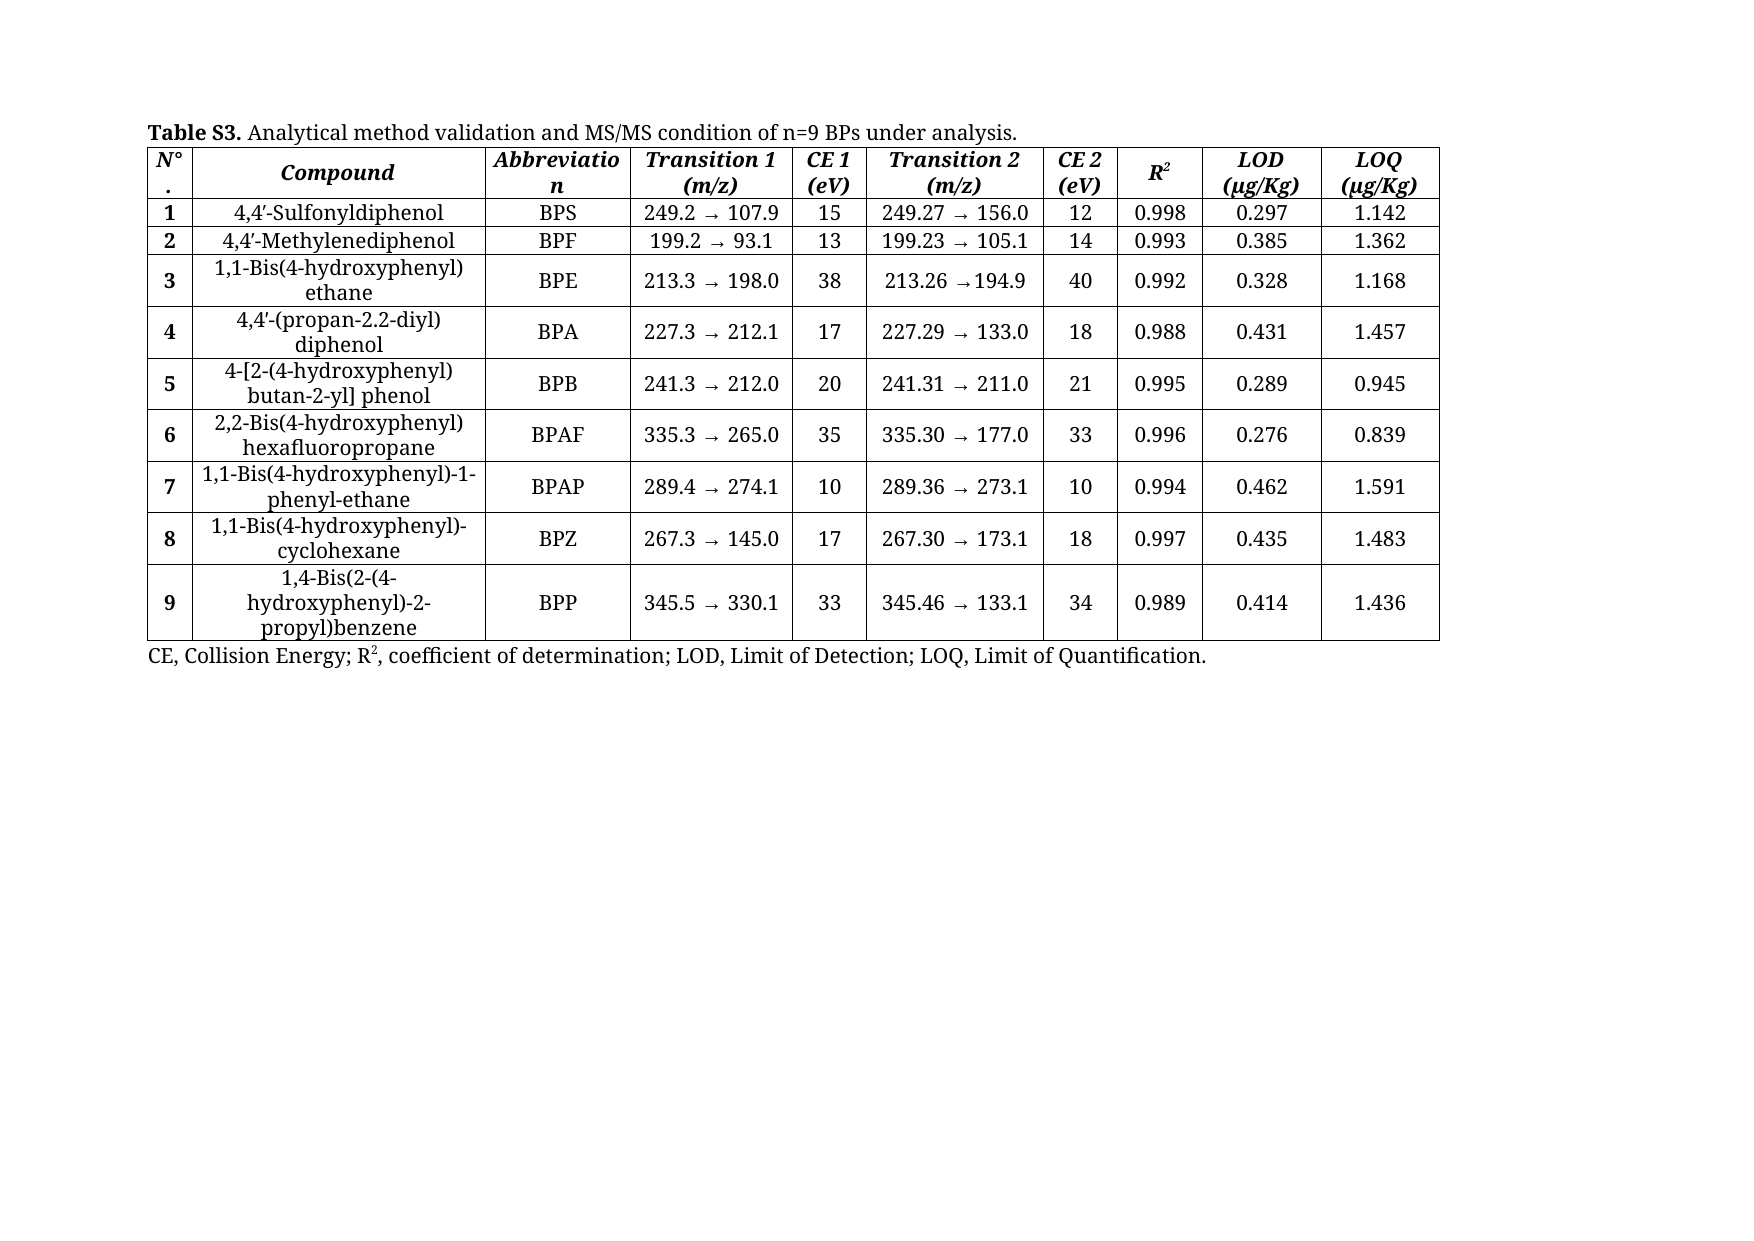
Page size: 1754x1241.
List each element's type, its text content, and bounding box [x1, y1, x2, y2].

table_cell 213.3 → 198.0 [631, 255, 792, 306]
table_cell 0.989 [1118, 565, 1202, 640]
table_cell 199.2 → 93.1 [631, 227, 792, 254]
table_header Compound [193, 148, 485, 198]
table_cell 4,4ʹ‐(propan‐2.2‐diyl) diphenol [193, 307, 485, 357]
table_cell 13 [793, 227, 866, 254]
table_cell BPE [486, 255, 630, 306]
table_cell BPS [486, 199, 630, 226]
table_header Transition 2 (m/z) [867, 148, 1043, 198]
table_cell 17 [793, 307, 866, 357]
table_cell 289.36 → 273.1 [867, 462, 1043, 512]
table_cell 241.3 → 212.0 [631, 359, 792, 409]
table_cell BPA [486, 307, 630, 357]
table_cell 0.992 [1118, 255, 1202, 306]
table_cell 0.435 [1203, 513, 1321, 564]
table_header Transition 1 (m/z) [631, 148, 792, 198]
table_cell 0.998 [1118, 199, 1202, 226]
table_cell 0.328 [1203, 255, 1321, 306]
table_cell 1,4‐Bis(2‐(4‐hydroxyphenyl)‐2‐propyl)benzene [193, 565, 485, 640]
table_cell BPF [486, 227, 630, 254]
table_cell 0.431 [1203, 307, 1321, 357]
table_cell 15 [793, 199, 866, 226]
table_cell 8 [148, 513, 192, 564]
table_header N°. [148, 148, 192, 198]
table_cell 335.30 → 177.0 [867, 410, 1043, 461]
table_cell 345.46 → 133.1 [867, 565, 1043, 640]
table_cell 33 [793, 565, 866, 640]
table_cell BPAP [486, 462, 630, 512]
table_cell 6 [148, 410, 192, 461]
table_cell 1.457 [1322, 307, 1439, 357]
table_cell 34 [1044, 565, 1117, 640]
table_cell 35 [793, 410, 866, 461]
table_cell 199.23 → 105.1 [867, 227, 1043, 254]
table_cell 345.5 → 330.1 [631, 565, 792, 640]
table_cell BPB [486, 359, 630, 409]
table_cell 9 [148, 565, 192, 640]
table_cell 4 [148, 307, 192, 357]
table_header Abbreviation [486, 148, 630, 198]
table_cell 4,4′‐Sulfonyldiphenol [193, 199, 485, 226]
table_cell 213.26 →194.9 [867, 255, 1043, 306]
table_cell 21 [1044, 359, 1117, 409]
table_cell 227.3 → 212.1 [631, 307, 792, 357]
table_header LOD (µg/Kg) [1203, 148, 1321, 198]
text Table S3. Analytical method validation and MS/MS condition of n=9 BPs under analysis. [148, 118, 1636, 147]
table_cell 18 [1044, 513, 1117, 564]
table_cell 0.997 [1118, 513, 1202, 564]
table_cell 0.945 [1322, 359, 1439, 409]
table_cell 1.142 [1322, 199, 1439, 226]
table_cell 289.4 → 274.1 [631, 462, 792, 512]
table_cell 5 [148, 359, 192, 409]
table_cell 0.462 [1203, 462, 1321, 512]
table_cell 38 [793, 255, 866, 306]
table_cell 18 [1044, 307, 1117, 357]
table_cell 1 [148, 199, 192, 226]
table_cell 1,1‐Bis(4‐hydroxyphenyl) ethane [193, 255, 485, 306]
table_cell 0.995 [1118, 359, 1202, 409]
table_cell BPZ [486, 513, 630, 564]
table_cell 0.839 [1322, 410, 1439, 461]
table_header CE 1 (eV) [793, 148, 866, 198]
table_cell 1,1‐Bis(4‐hydroxyphenyl)‐1‐phenyl‐ethane [193, 462, 485, 512]
table_cell 33 [1044, 410, 1117, 461]
table_cell 2,2‐Bis(4‐hydroxyphenyl) hexafluoropropane [193, 410, 485, 461]
table_cell 0.993 [1118, 227, 1202, 254]
table_cell 14 [1044, 227, 1117, 254]
table_cell 0.289 [1203, 359, 1321, 409]
text CE, Collision Energy; R2, coefficient of determination; LOD, Limit of Detection; LOQ, Limit of Quantification. [148, 641, 1636, 670]
table_cell 0.994 [1118, 462, 1202, 512]
table_cell 1.362 [1322, 227, 1439, 254]
table_header CE 2 (eV) [1044, 148, 1117, 198]
table_cell 0.276 [1203, 410, 1321, 461]
table_header LOQ (µg/Kg) [1322, 148, 1439, 198]
table_header R2 [1118, 148, 1202, 198]
table_cell 40 [1044, 255, 1117, 306]
table_cell 0.988 [1118, 307, 1202, 357]
table_cell 1.168 [1322, 255, 1439, 306]
table_cell BPP [486, 565, 630, 640]
table_cell 0.414 [1203, 565, 1321, 640]
table_cell 20 [793, 359, 866, 409]
table_cell 0.385 [1203, 227, 1321, 254]
table_cell 1,1‐Bis(4‐hydroxyphenyl)‐cyclohexane [193, 513, 485, 564]
table_cell 4,4′‐Methylenediphenol [193, 227, 485, 254]
table_cell 241.31 → 211.0 [867, 359, 1043, 409]
table_cell 249.2 → 107.9 [631, 199, 792, 226]
table_cell 1.591 [1322, 462, 1439, 512]
table_cell 17 [793, 513, 866, 564]
table_cell 4‐[2‐(4‐hydroxyphenyl) butan‐2‐yl] phenol [193, 359, 485, 409]
table_cell 0.996 [1118, 410, 1202, 461]
table_cell 227.29 → 133.0 [867, 307, 1043, 357]
table_cell 249.27 → 156.0 [867, 199, 1043, 226]
table_cell 0.297 [1203, 199, 1321, 226]
table_cell BPAF [486, 410, 630, 461]
table_cell 267.30 → 173.1 [867, 513, 1043, 564]
table_cell 10 [793, 462, 866, 512]
table_cell 2 [148, 227, 192, 254]
table_cell 3 [148, 255, 192, 306]
table_cell 335.3 → 265.0 [631, 410, 792, 461]
table_cell 1.436 [1322, 565, 1439, 640]
table_cell 12 [1044, 199, 1117, 226]
table_cell 1.483 [1322, 513, 1439, 564]
table_cell 7 [148, 462, 192, 512]
table_cell 10 [1044, 462, 1117, 512]
table_cell 267.3 → 145.0 [631, 513, 792, 564]
